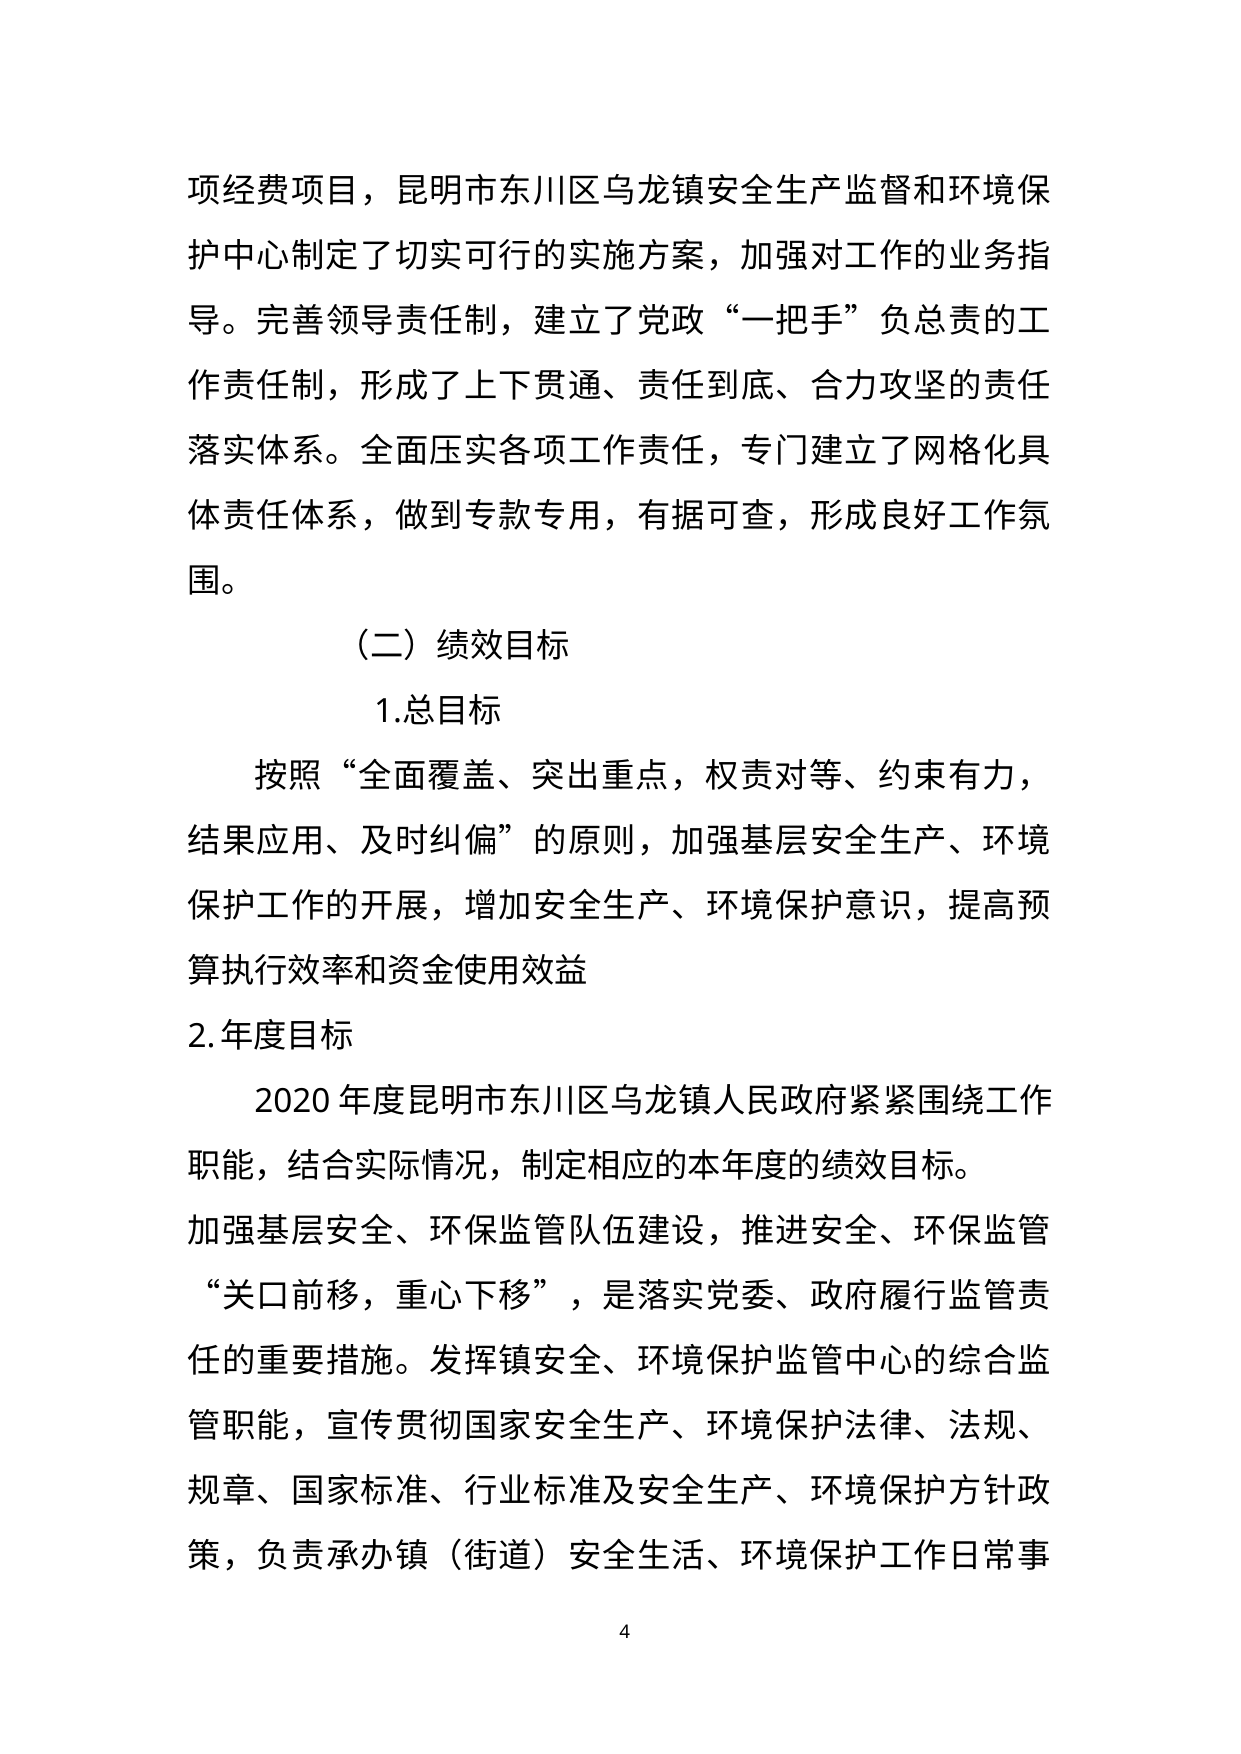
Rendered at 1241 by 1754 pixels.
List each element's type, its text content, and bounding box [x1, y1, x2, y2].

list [187, 1195, 1053, 1585]
text 按照“全面覆盖、突出重点，权责对等、约束有力，结果应用、及时纠偏”的原则，加强基层安全生产、环境保护工作的开展，增加安全生产、环境保护意识，提高预算执行效率和资金使用效益 [187, 740, 1053, 1000]
subtitle （二）绩效目标 [187, 610, 1053, 675]
subtitle 1.总目标 [187, 675, 1053, 740]
list 2020年度昆明市东川区乌龙镇人民政府紧紧围绕工作职能，结合实际情况，制定相应的本年度的绩效目标。 [187, 1065, 1053, 1195]
subtitle 年度目标 [187, 1000, 1053, 1065]
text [187, 155, 1053, 610]
